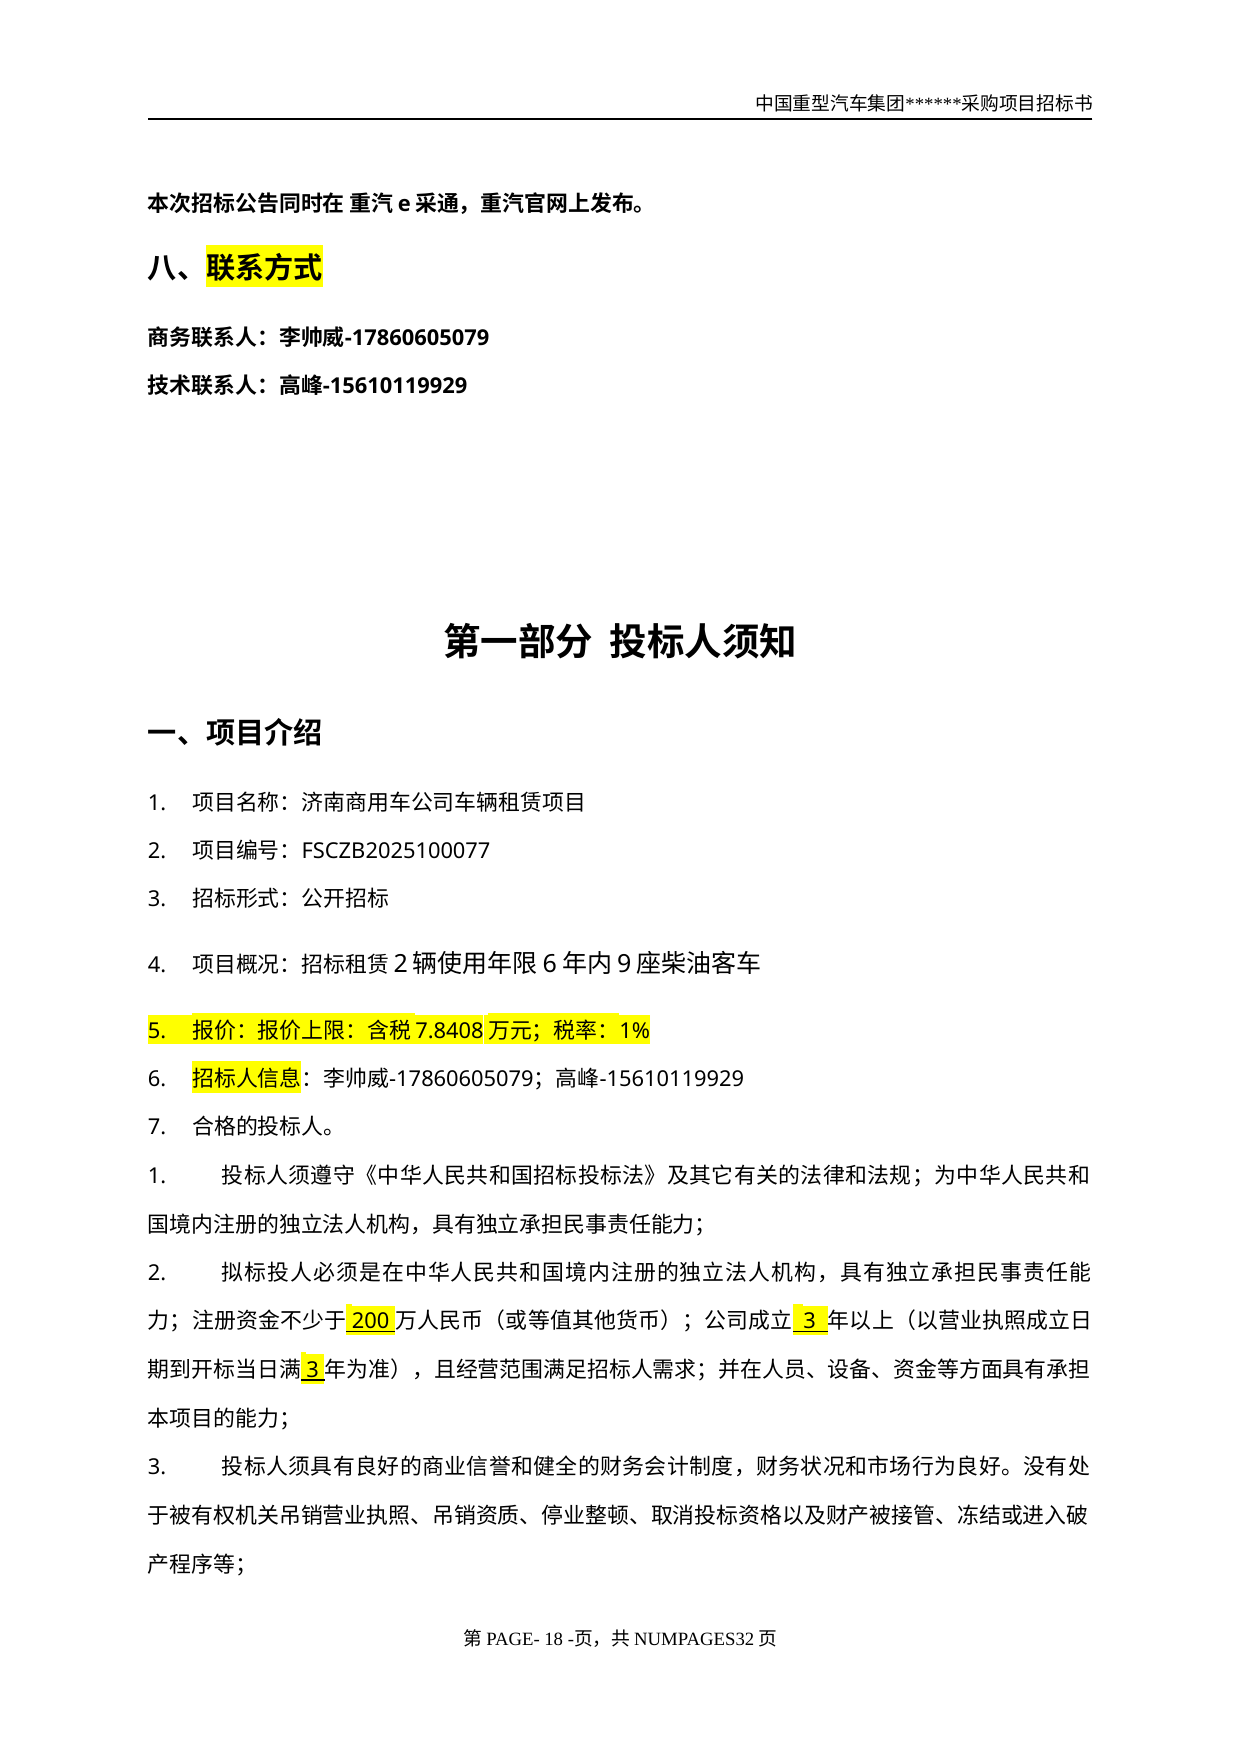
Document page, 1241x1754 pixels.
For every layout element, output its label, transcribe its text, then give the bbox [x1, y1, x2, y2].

list 项目名称：济南商用车公司车辆租赁项目 [148, 784, 1092, 817]
text 联系方式 [148, 234, 1092, 299]
list 项目概况：招标租赁2辆使用年限6年内9座柴油客车 [148, 929, 1092, 994]
list 拟标投人必须是在中华人民共和国境内注册的独立法人机构，具有独立承担民事责任能力；注册资金不少于 200 万人民币（或等值其他货币）；公司成立 3 年以上（以营业执照成立日期到开标当日满 3 年为准），且经营范围满足招标人需求；并在人员、设备、资金等方面具有承担本项目的能力； [148, 1254, 1092, 1433]
list 报价：报价上限：含税7.8408万元；税率：1% [148, 1012, 1092, 1045]
text 第一部分 投标人须知 [148, 606, 1092, 671]
list 投标人须具有良好的商业信誉和健全的财务会计制度，财务状况和市场行为良好。没有处于被有权机关吊销营业执照、吊销资质、停业整顿、取消投标资格以及财产被接管、冻结或进入破产程序等； [148, 1449, 1092, 1579]
list 项目介绍 [148, 698, 1092, 763]
list 招标人信息：李帅威-17860605079；高峰-15610119929 [301, 1061, 1092, 1093]
list 商务联系人：李帅威-17860605079 [148, 320, 1092, 352]
list 项目编号：FSCZB2025100077 [148, 833, 1092, 865]
list 招标形式：公开招标 [148, 881, 1092, 913]
list 本次招标公告同时在 重汽e采通，重汽官网上发布。 [148, 185, 1092, 218]
list 技术联系人：高峰-15610119929 [148, 368, 1092, 401]
list 合格的投标人。 [148, 1109, 1092, 1142]
list 投标人须遵守《中华人民共和国招标投标法》及其它有关的法律和法规；为中华人民共和国境内注册的独立法人机构，具有独立承担民事责任能力； [148, 1157, 1092, 1239]
